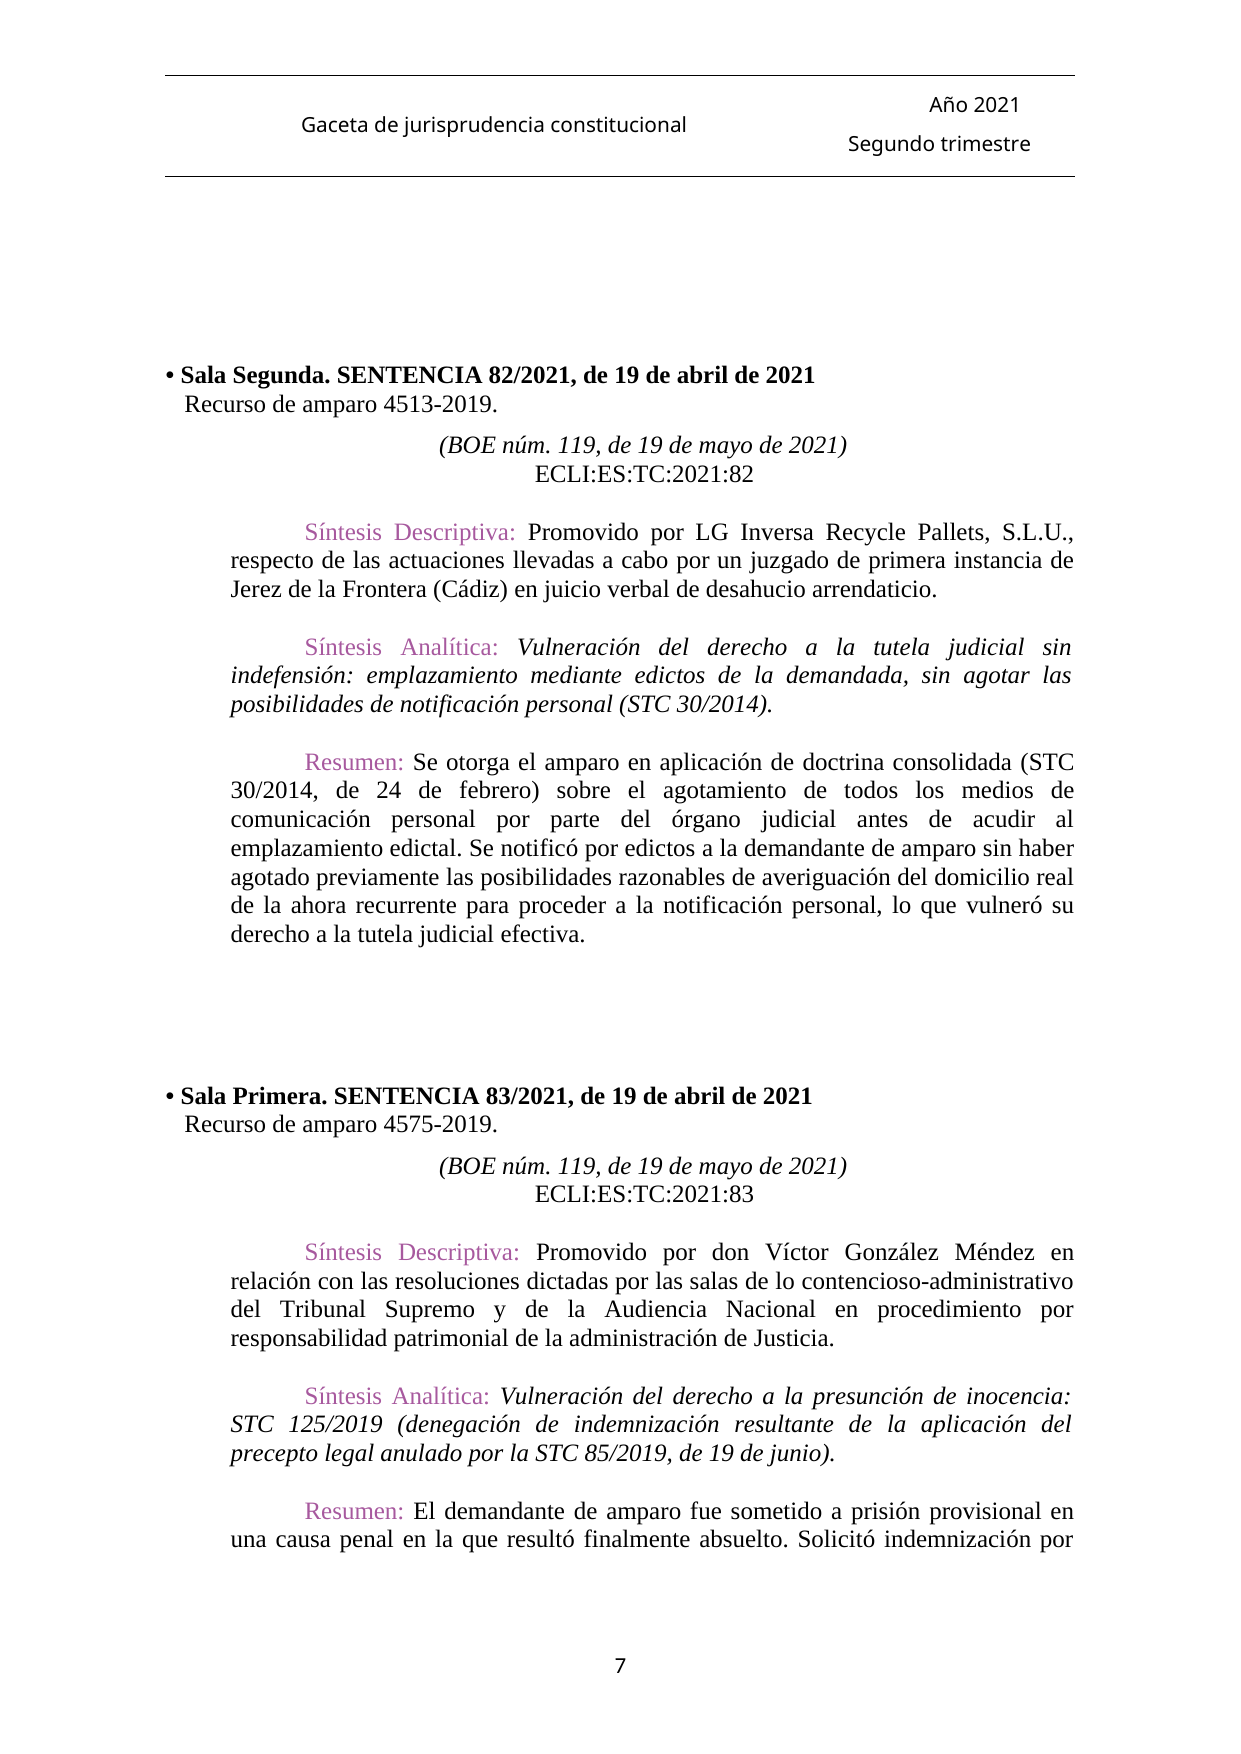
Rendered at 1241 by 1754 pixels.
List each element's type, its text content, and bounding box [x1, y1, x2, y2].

text ECLI:ES:TC:2021:82 [165, 459, 1075, 488]
text Recurso de amparo 4575-2019. [165, 1109, 1075, 1138]
text Recurso de amparo 4513-2019. [165, 389, 1075, 418]
text (BOE núm. 119, de 19 de mayo de 2021) [165, 430, 1075, 459]
text Síntesis Descriptiva: Promovido por don Víctor González Méndez en relación con las resoluciones dictadas por las salas de lo contencioso-administrativo del Tribunal Supremo y de la Audiencia Nacional en procedimiento por responsabilidad patrimonial de la administración de Justicia. [230, 1237, 1075, 1352]
text (BOE núm. 119, de 19 de mayo de 2021) [165, 1151, 1075, 1179]
text Síntesis Descriptiva: Promovido por LG Inversa Recycle Pallets, S.L.U., respecto de las actuaciones llevadas a cabo por un juzgado de primera instancia de Jerez de la Frontera (Cádiz) en juicio verbal de desahucio arrendaticio. [230, 517, 1075, 603]
text Síntesis Analítica: Vulneración del derecho a la presunción de inocencia: STC 125/2019 (denegación de indemnización resultante de la aplicación del precepto legal anulado por la STC 85/2019, de 19 de junio). [230, 1381, 1075, 1467]
text Resumen: Se otorga el amparo en aplicación de doctrina consolidada (STC 30/2014, de 24 de febrero) sobre el agotamiento de todos los medios de comunicación personal por parte del órgano judicial antes de acudir al emplazamiento edictal. Se notificó por edictos a la demandante de amparo sin haber agotado previamente las posibilidades razonables de averiguación del domicilio real de la ahora recurrente para proceder a la notificación personal, lo que vulneró su derecho a la tutela judicial efectiva. [230, 747, 1075, 948]
text • Sala Primera. SENTENCIA 83/2021, de 19 de abril de 2021 [165, 1081, 1075, 1109]
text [230, 1496, 1075, 1553]
text • Sala Segunda. SENTENCIA 82/2021, de 19 de abril de 2021 [165, 360, 1075, 389]
text ECLI:ES:TC:2021:83 [165, 1179, 1075, 1208]
text Síntesis Analítica: Vulneración del derecho a la tutela judicial sin indefensión: emplazamiento mediante edictos de la demandada, sin agotar las posibilidades de notificación personal (STC 30/2014). [230, 632, 1075, 718]
